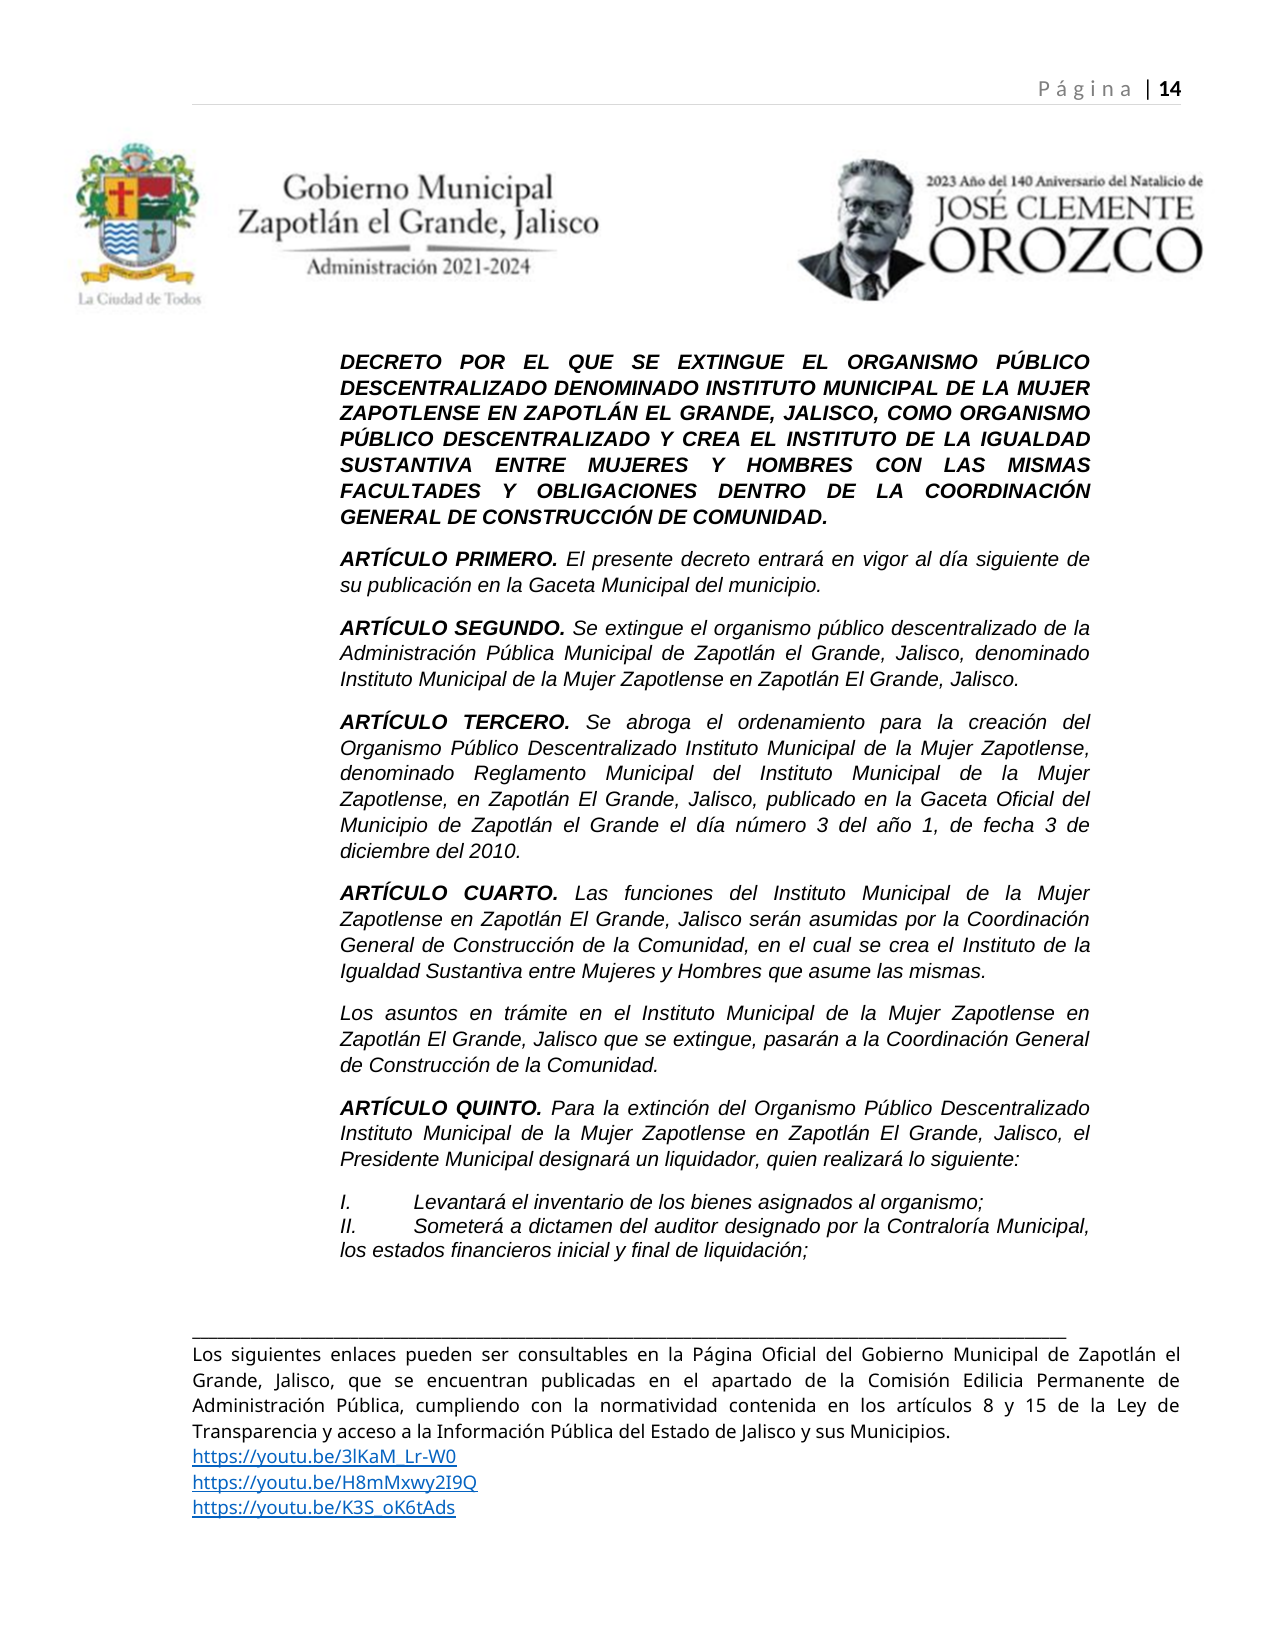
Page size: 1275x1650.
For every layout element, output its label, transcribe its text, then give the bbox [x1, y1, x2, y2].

text ARTÍCULO CUARTO. Las funciones del Instituto Municipal de la Mujer Zapotlense en Zapotlán El Grande, Jalisco serán asumidas por la Coordinación General de Construcción de la Comunidad, en el cual se crea el Instituto de la Igualdad Sustantiva entre Mujeres y Hombres que asume las mismas. [340, 881, 1093, 983]
text Los asuntos en trámite en el Instituto Municipal de la Mujer Zapotlense en Zapotlán El Grande, Jalisco que se extingue, pasarán a la Coordinación General de Construcción de la Comunidad. [340, 1001, 1093, 1077]
picture [18, 117, 1257, 324]
text ARTÍCULO SEGUNDO. Se extingue el organismo público descentralizado de la Administración Pública Municipal de Zapotlán el Grande, Jalisco, denominado Instituto Municipal de la Mujer Zapotlense en Zapotlán El Grande, Jalisco. [340, 615, 1093, 691]
text DECRETO POR EL QUE SE EXTINGUE EL ORGANISMO PÚBLICO DESCENTRALIZADO DENOMINADO INSTITUTO MUNICIPAL DE LA MUJER ZAPOTLENSE EN ZAPOTLÁN EL GRANDE, JALISCO, COMO ORGANISMO PÚBLICO DESCENTRALIZADO Y CREA EL INSTITUTO DE LA IGUALDAD SUSTANTIVA ENTRE MUJERES Y HOMBRES CON LAS MISMAS FACULTADES Y OBLIGACIONES DENTRO DE LA COORDINACIÓN GENERAL DE CONSTRUCCIÓN DE COMUNIDAD. [340, 349, 1093, 528]
text ARTÍCULO PRIMERO. El presente decreto entrará en vigor al día siguiente de su publicación en la Gaceta Municipal del municipio. [340, 547, 1093, 597]
list Someterá a dictamen del auditor designado por la Contraloría Municipal, los estados financieros inicial y final de liquidación; [340, 1213, 1093, 1261]
text ARTÍCULO TERCERO. Se abroga el ordenamiento para la creación del Organismo Público Descentralizado Instituto Municipal de la Mujer Zapotlense, denominado Reglamento Municipal del Instituto Municipal de la Mujer Zapotlense, en Zapotlán El Grande, Jalisco, publicado en la Gaceta Oficial del Municipio de Zapotlán el Grande el día número 3 del año 1, de fecha 3 de diciembre del 2010. [340, 709, 1093, 863]
list Levantará el inventario de los bienes asignados al organismo; [340, 1189, 1093, 1213]
text ARTÍCULO QUINTO. Para la extinción del Organismo Público Descentralizado Instituto Municipal de la Mujer Zapotlense en Zapotlán El Grande, Jalisco, el Presidente Municipal designará un liquidador, quien realizará lo siguiente: [340, 1095, 1093, 1171]
